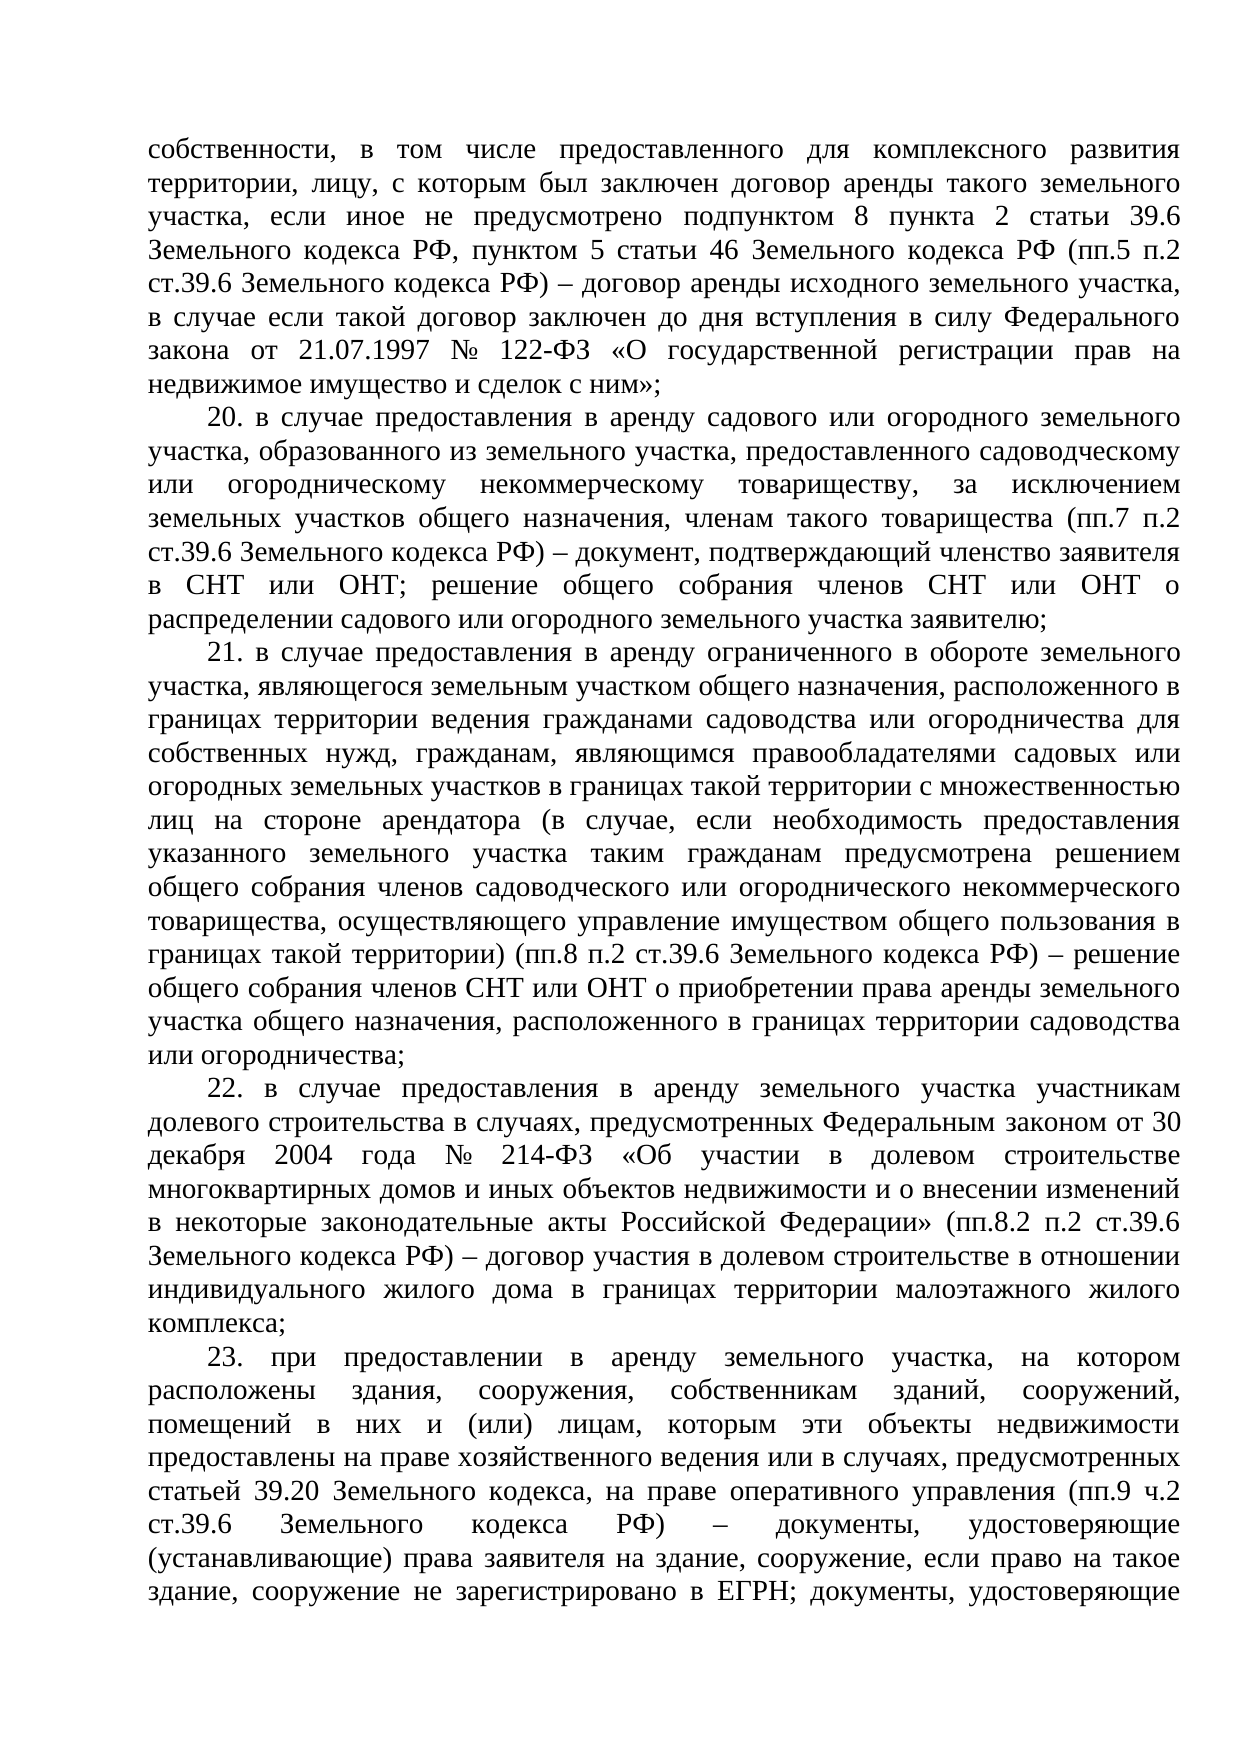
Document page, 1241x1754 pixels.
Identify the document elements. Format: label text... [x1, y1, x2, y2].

text 22. в случае предоставления в аренду земельного участка участникам долевого строительства в случаях, предусмотренных Федеральным законом от 30 декабря 2004 года № 214-ФЗ «Об участии в долевом строительстве многоквартирных домов и иных объектов недвижимости и о внесении изменений в некоторые законодательные акты Российской Федерации» (пп.8.2 п.2 ст.39.6 Земельного кодекса РФ) – договор участия в долевом строительстве в отношении индивидуального жилого дома в границах территории малоэтажного жилого комплекса; [148, 1070, 1181, 1339]
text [148, 131, 1181, 399]
text 20. в случае предоставления в аренду садового или огородного земельного участка, образованного из земельного участка, предоставленного садоводческому или огородническому некоммерческому товариществу, за исключением земельных участков общего назначения, членам такого товарищества (пп.7 п.2 ст.39.6 Земельного кодекса РФ) – документ, подтверждающий членство заявителя в СНТ или ОНТ; решение общего собрания членов СНТ или ОНТ о распределении садового или огородного земельного участка заявителю; [148, 399, 1181, 634]
text 21. в случае предоставления в аренду ограниченного в обороте земельного участка, являющегося земельным участком общего назначения, расположенного в границах территории ведения гражданами садоводства или огородничества для собственных нужд, гражданам, являющимся правообладателями садовых или огородных земельных участков в границах такой территории с множественностью лиц на стороне арендатора (в случае, если необходимость предоставления указанного земельного участка таким гражданам предусмотрена решением общего собрания членов садоводческого или огороднического некоммерческого товарищества, осуществляющего управление имуществом общего пользования в границах такой территории) (пп.8 п.2 ст.39.6 Земельного кодекса РФ) – решение общего собрания членов СНТ или ОНТ о приобретении права аренды земельного участка общего назначения, расположенного в границах территории садоводства или огородничества; [148, 634, 1181, 1070]
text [148, 1339, 1181, 1607]
